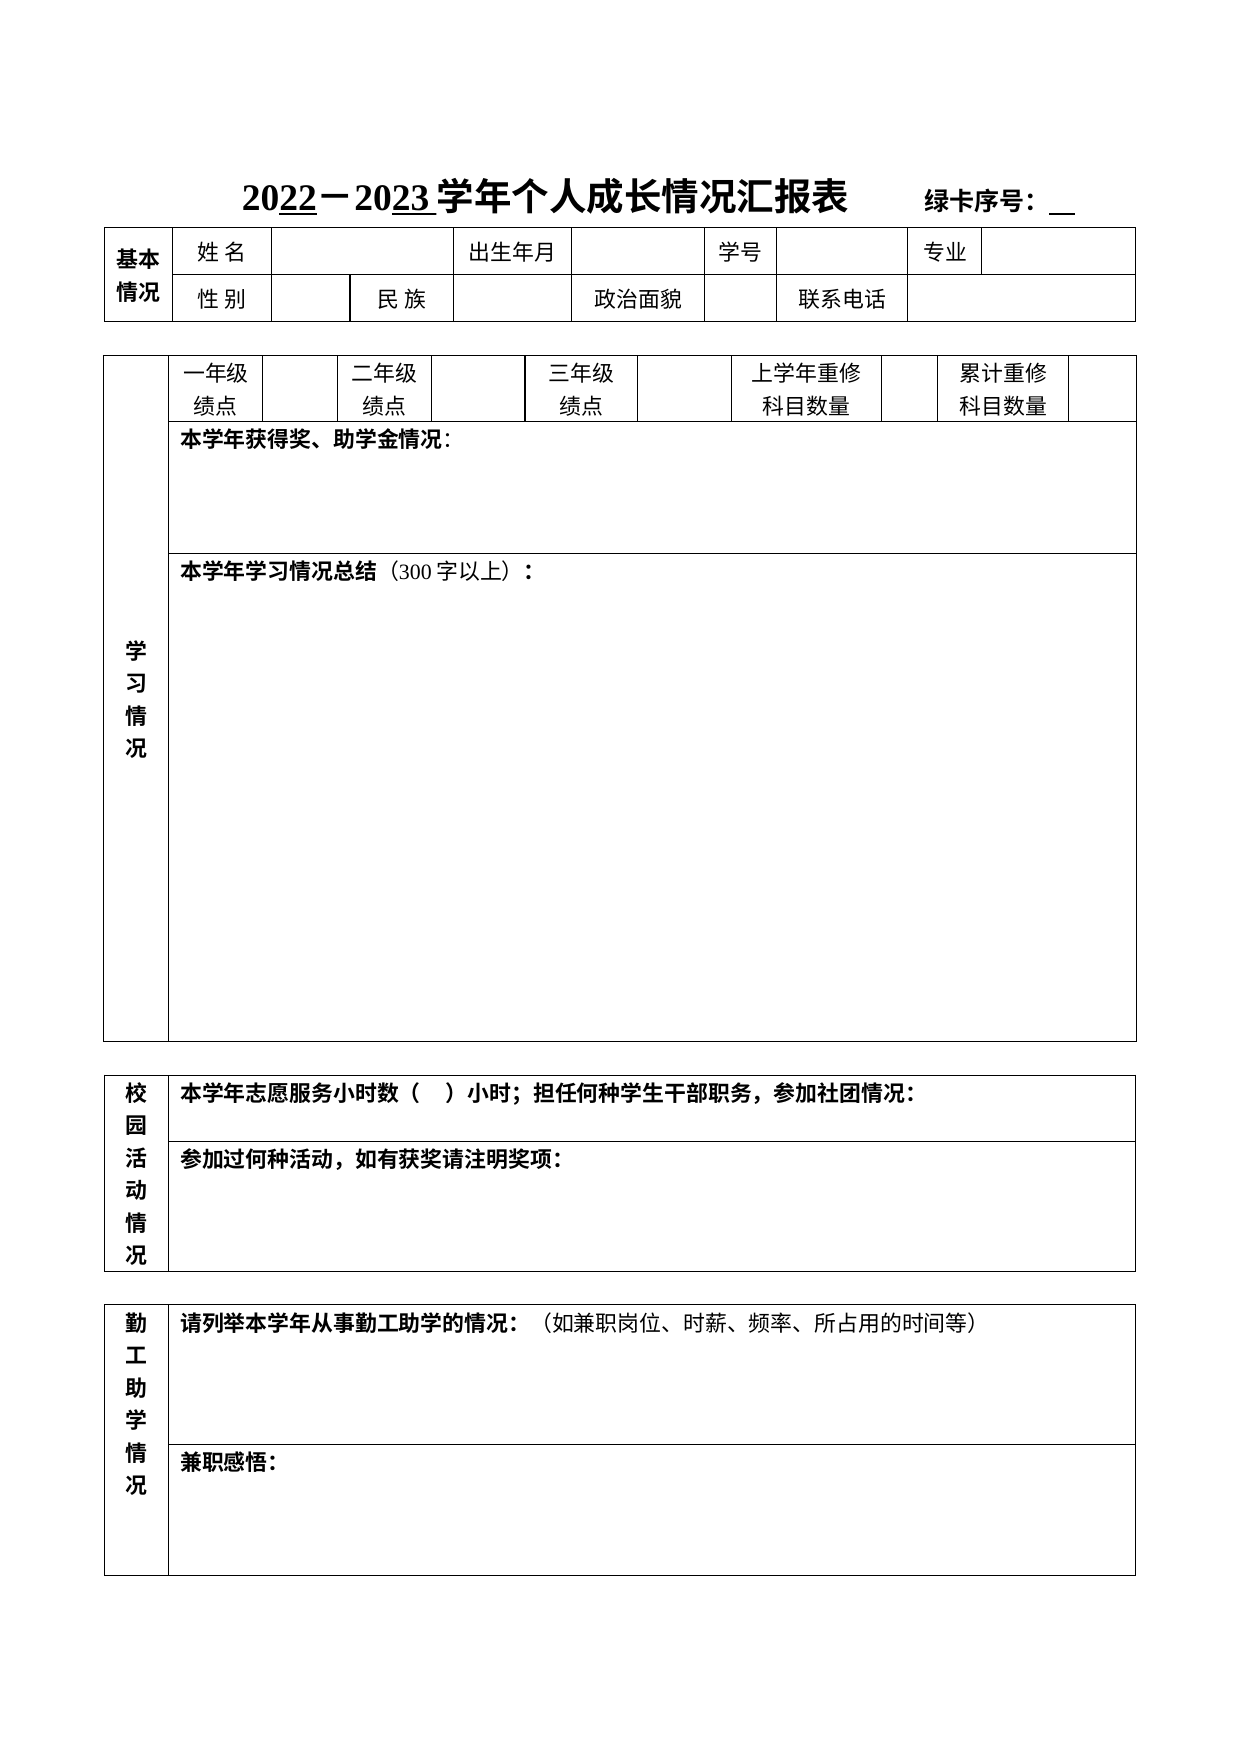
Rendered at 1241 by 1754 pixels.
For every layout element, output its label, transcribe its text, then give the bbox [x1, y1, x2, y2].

table_header 二年级绩点 [338, 356, 431, 421]
table_header 姓 名 [173, 228, 271, 274]
table_header 出生年月 [454, 228, 571, 274]
table_header 校园活动情况 [105, 1076, 168, 1271]
table_header 勤工助学情况 [105, 1305, 168, 1574]
table_header [572, 228, 704, 274]
table_header 一年级绩点 [169, 356, 262, 421]
table_cell [454, 275, 571, 321]
table_header [432, 356, 524, 421]
table_header [272, 228, 453, 274]
table_header 上学年重修科目数量 [732, 356, 881, 421]
table_cell 兼职感悟： [169, 1445, 1135, 1574]
table_header 累计重修科目数量 [938, 356, 1068, 421]
table_cell 民 族 [351, 275, 453, 321]
table_header [882, 356, 937, 421]
table_cell 本学年学习情况总结（300字以上）： [169, 554, 1136, 1041]
table_header 学号 [705, 228, 776, 274]
table_header [1069, 356, 1136, 421]
table_header 请列举本学年从事勤工助学的情况：（如兼职岗位、时薪、频率、所占用的时间等） [169, 1305, 1135, 1443]
table_header [263, 356, 337, 421]
table_cell 联系电话 [777, 275, 907, 321]
table_cell 本学年获得奖、助学金情况： [169, 422, 1136, 552]
table_header 三年级 绩点 [526, 356, 637, 421]
table_header [982, 228, 1135, 274]
table_cell [272, 275, 349, 321]
table_header [777, 228, 907, 274]
table_header [638, 356, 731, 421]
text 2022－2023学年个人成长情况汇报表 绿卡序号： [187, 162, 1103, 227]
table_cell 参加过何种活动，如有获奖请注明奖项： [169, 1142, 1135, 1271]
table_header 专业 [908, 228, 981, 274]
table_cell 性 别 [173, 275, 271, 321]
table_header 学习情况 [104, 356, 168, 1041]
table_header 基本 情况 [105, 228, 172, 321]
table_cell 政治面貌 [572, 275, 704, 321]
table_header 本学年志愿服务小时数（ ）小时；担任何种学生干部职务，参加社团情况： [169, 1076, 1135, 1141]
table_cell [908, 275, 1135, 321]
table_cell [705, 275, 776, 321]
